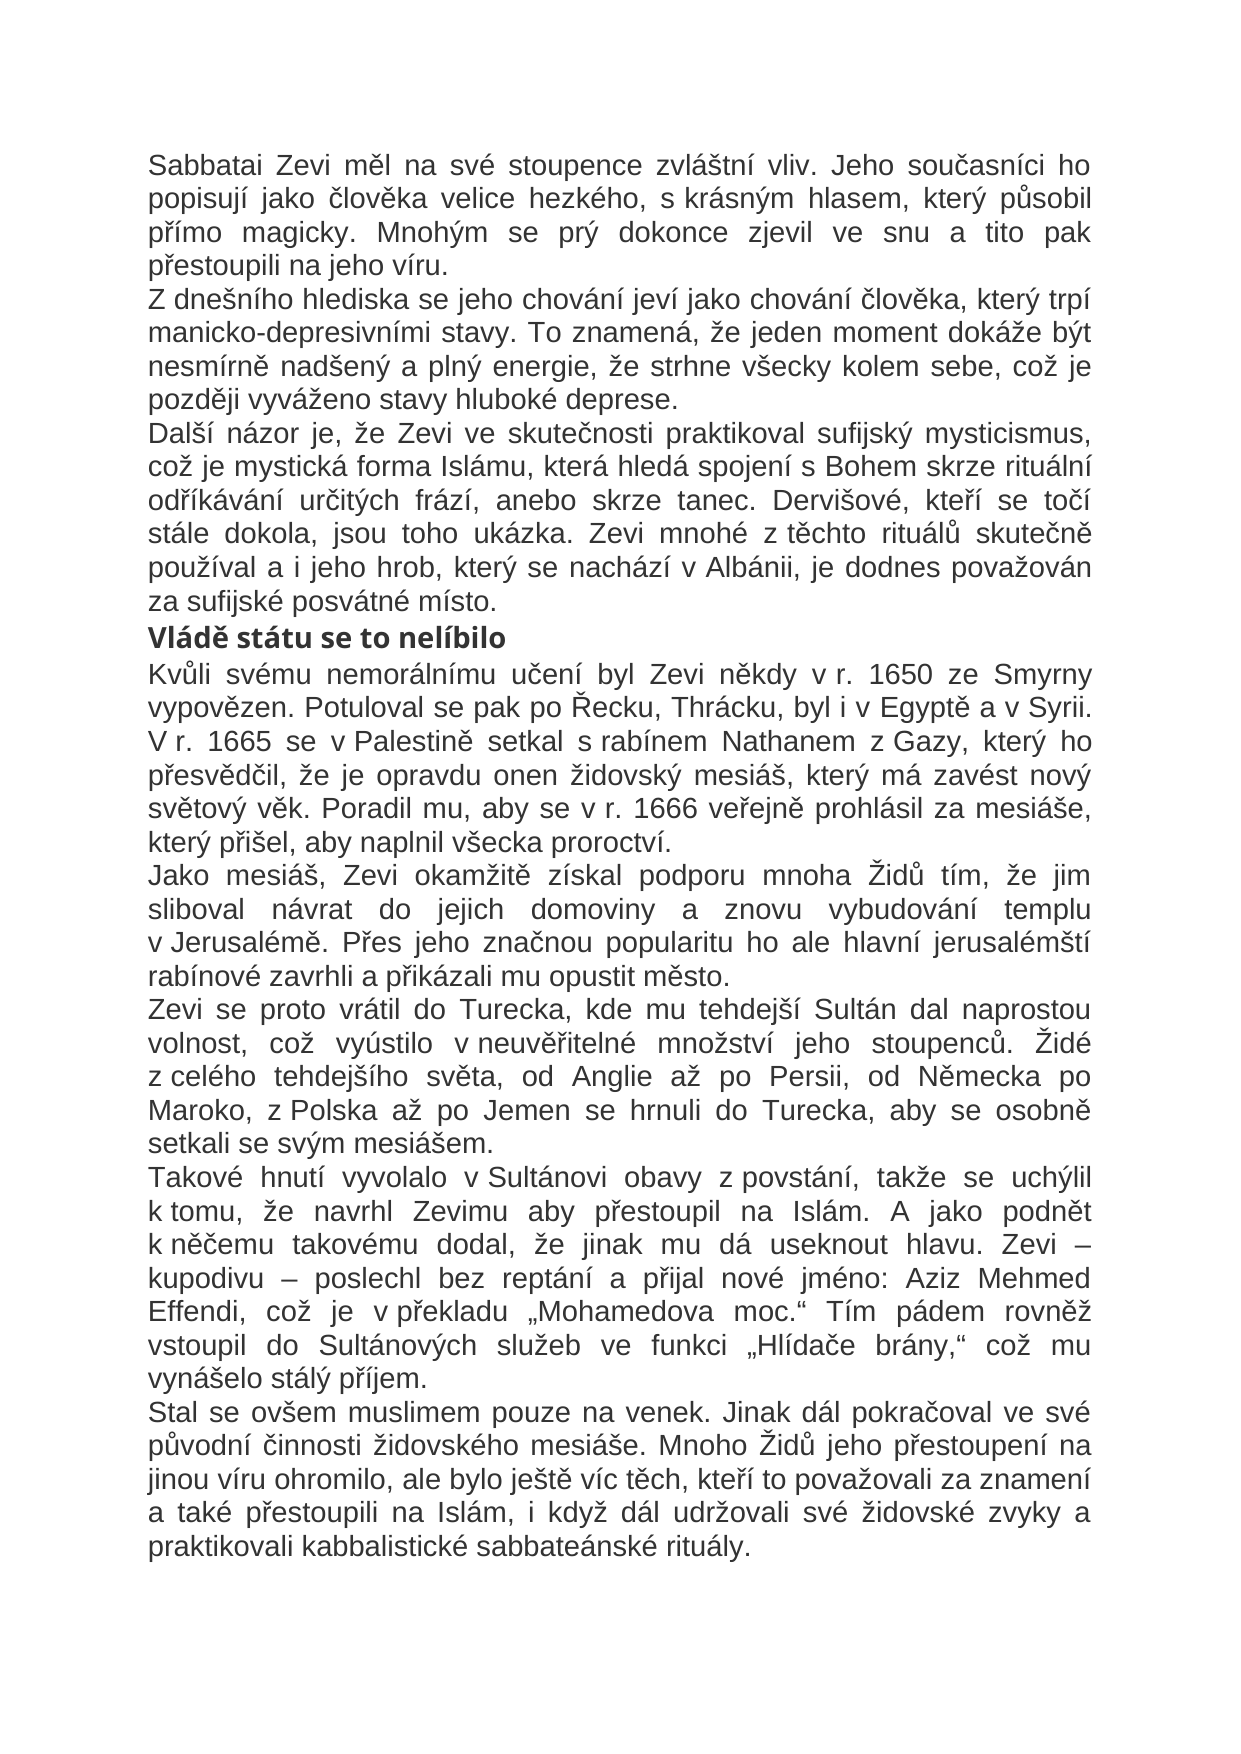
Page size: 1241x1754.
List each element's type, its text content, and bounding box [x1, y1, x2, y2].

text Sabbatai Zevi měl na své stoupence zvláštní vliv. Jeho současníci ho popisují jako člověka velice hezkého, s krásným hlasem, který působil přímo magicky. Mnohým se prý dokonce zjevil ve snu a tito pak přestoupili na jeho víru. [148, 148, 1093, 282]
text Z dnešního hlediska se jeho chování jeví jako chování člověka, který trpí manicko-depresivními stavy. To znamená, že jeden moment dokáže být nesmírně nadšený a plný energie, že strhne všecky kolem sebe, což je později vyváženo stavy hluboké deprese. [148, 282, 1093, 416]
text Vládě státu se to nelíbilo [148, 617, 1093, 657]
text Jako mesiáš, Zevi okamžitě získal podporu mnoha Židů tím, že jim sliboval návrat do jejich domoviny a znovu vybudování templu v Jerusalémě. Přes jeho značnou popularitu ho ale hlavní jerusalémští rabínové zavrhli a přikázali mu opustit město. [148, 858, 1093, 992]
text Stal se ovšem muslimem pouze na venek. Jinak dál pokračoval ve své původní činnosti židovského mesiáše. Mnoho Židů jeho přestoupení na jinou víru ohromilo, ale bylo ještě víc těch, kteří to považovali za znamení a také přestoupili na Islám, i když dál udržovali své židovské zvyky a praktikovali kabbalistické sabbateánské rituály. [148, 1395, 1093, 1562]
text Takové hnutí vyvolalo v Sultánovi obavy z povstání, takže se uchýlil k tomu, že navrhl Zevimu aby přestoupil na Islám. A jako podnět k něčemu takovému dodal, že jinak mu dá useknout hlavu. Zevi – kupodivu – poslechl bez reptání a přijal nové jméno: Aziz Mehmed Effendi, což je v překladu „Mohamedova moc.“ Tím pádem rovněž vstoupil do Sultánových služeb ve funkci „Hlídače brány,“ což mu vynášelo stálý příjem. [148, 1160, 1093, 1395]
text Kvůli svému nemorálnímu učení byl Zevi někdy v r. 1650 ze Smyrny vypovězen. Potuloval se pak po Řecku, Thrácku, byl i v Egyptě a v Syrii. V r. 1665 se v Palestině setkal s rabínem Nathanem z Gazy, který ho přesvědčil, že je opravdu onen židovský mesiáš, který má zavést nový světový věk. Poradil mu, aby se v r. 1666 veřejně prohlásil za mesiáše, který přišel, aby naplnil všecka proroctví. [148, 657, 1093, 858]
text Další názor je, že Zevi ve skutečnosti praktikoval sufijský mysticismus, což je mystická forma Islámu, která hledá spojení s Bohem skrze rituální odříkávání určitých frází, anebo skrze tanec. Dervišové, kteří se točí stále dokola, jsou toho ukázka. Zevi mnohé z těchto rituálů skutečně používal a i jeho hrob, který se nachází v Albánii, je dodnes považován za sufijské posvátné místo. [148, 416, 1093, 617]
text Zevi se proto vrátil do Turecka, kde mu tehdejší Sultán dal naprostou volnost, což vyústilo v neuvěřitelné množství jeho stoupenců. Židé z celého tehdejšího světa, od Anglie až po Persii, od Německa po Maroko, z Polska až po Jemen se hrnuli do Turecka, aby se osobně setkali se svým mesiášem. [148, 992, 1093, 1160]
